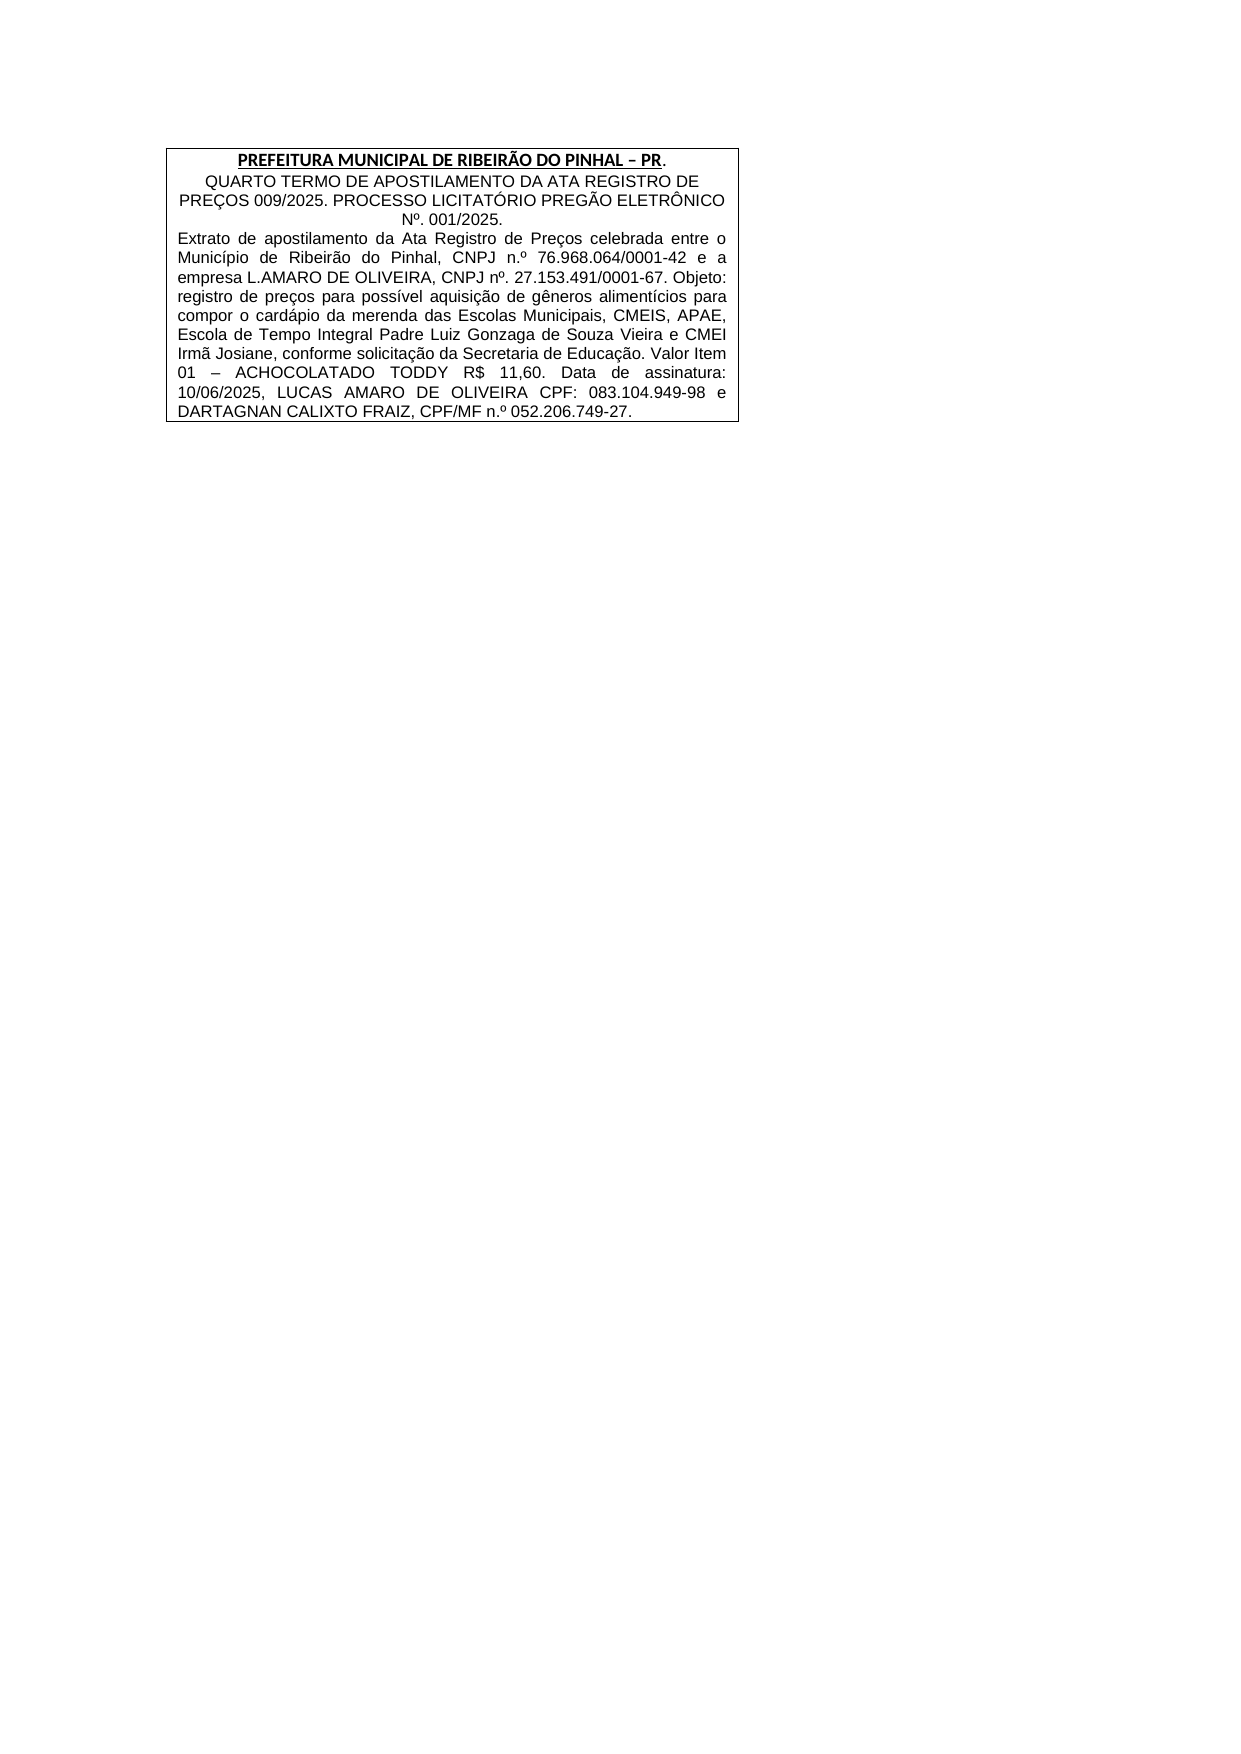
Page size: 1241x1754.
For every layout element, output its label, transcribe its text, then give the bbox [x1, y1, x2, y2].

table_header PREFEITURA MUNICIPAL DE RIBEIRÃO DO PINHAL – PR. QUARTO TERMO DE APOSTILAMENTO DA ATA REGISTRO DE PREÇOS 009/2025. PROCESSO LICITATÓRIO PREGÃO ELETRÔNICO Nº. 001/2025. Extrato de apostilamento da Ata Registro de Preços celebrada entre o Município de Ribeirão do Pinhal, CNPJ n.º 76.968.064/0001-42 e a empresa L.AMARO DE OLIVEIRA, CNPJ nº. 27.153.491/0001-67. Objeto: registro de preços para possível aquisição de gêneros alimentícios para compor o cardápio da merenda das Escolas Municipais, CMEIS, APAE, Escola de Tempo Integral Padre Luiz Gonzaga de Souza Vieira e CMEI Irmã Josiane, conforme solicitação da Secretaria de Educação. Valor Item 01 – ACHOCOLATADO TODDY R$ 11,60. Data de assinatura: 10/06/2025, LUCAS AMARO DE OLIVEIRA CPF: 083.104.949-98 e DARTAGNAN CALIXTO FRAIZ, CPF/MF n.º 052.206.749-27. [167, 149, 738, 421]
